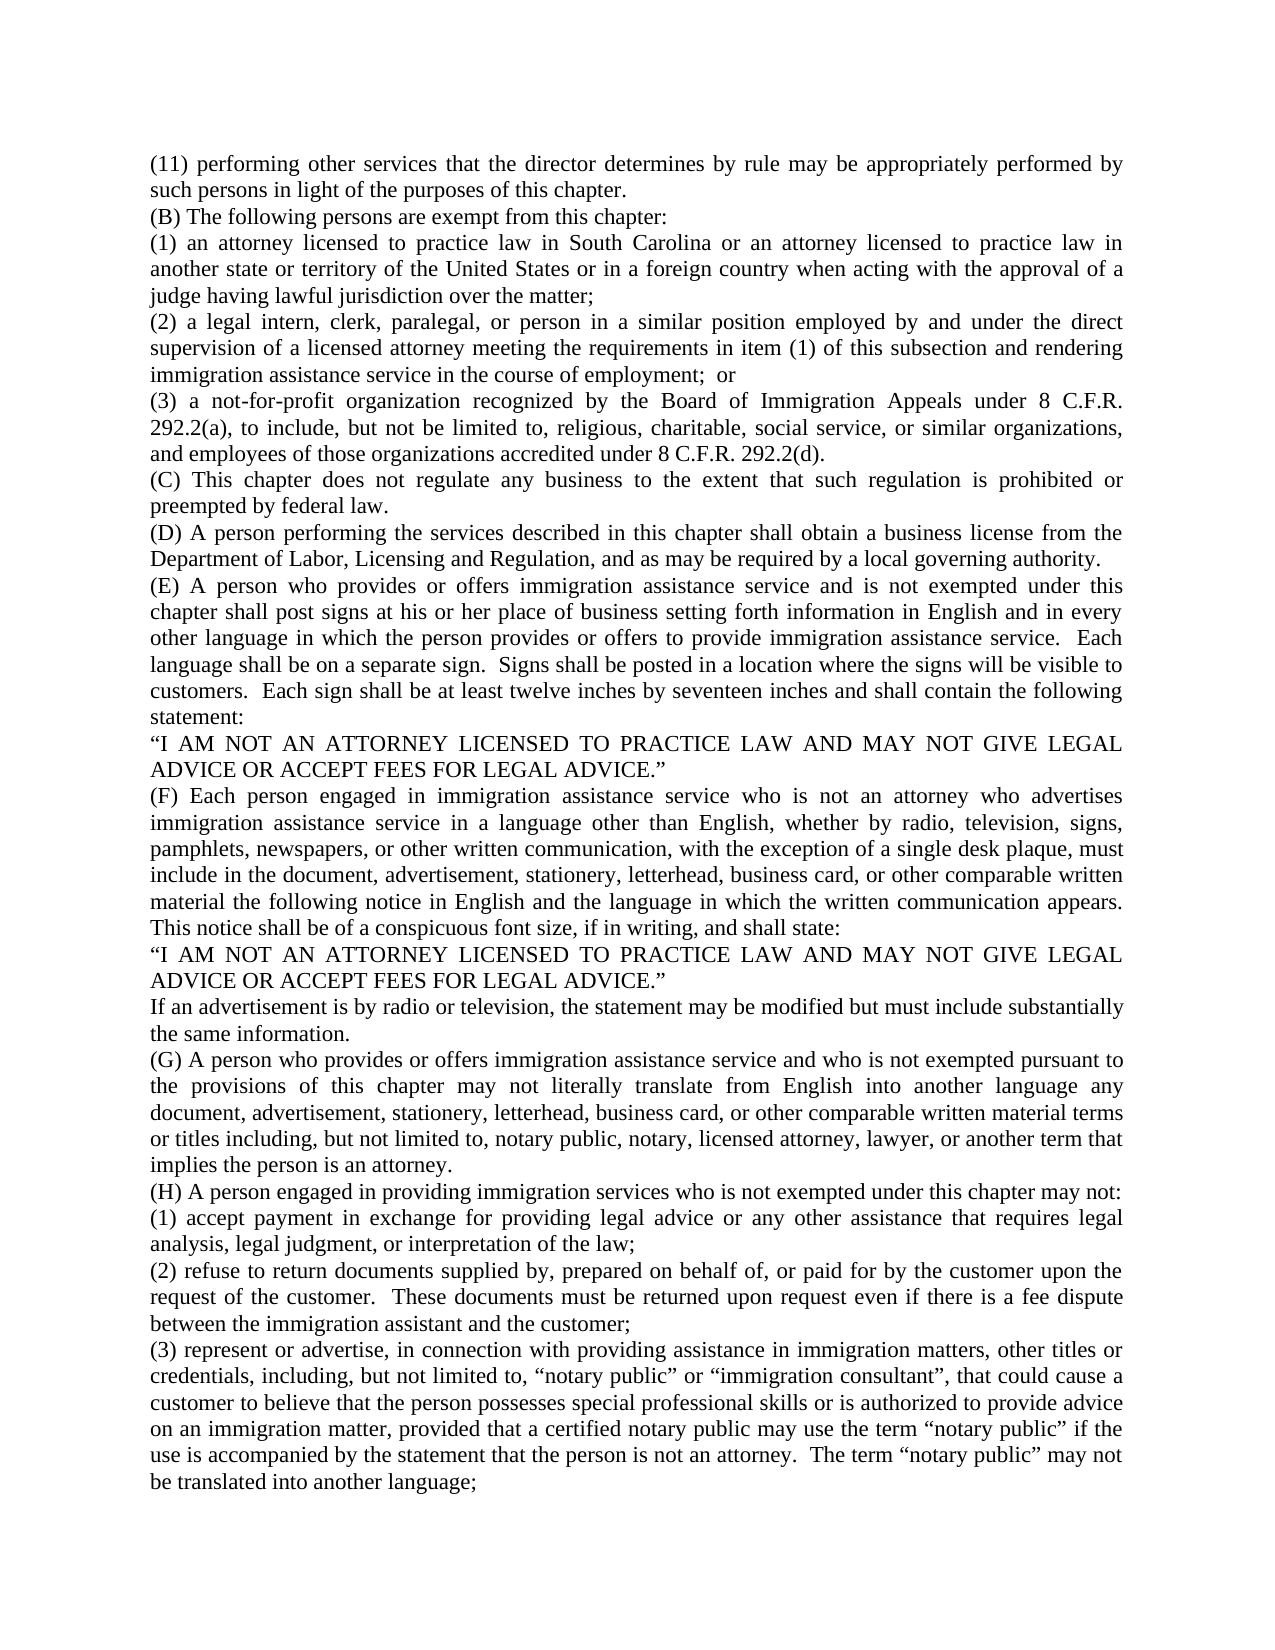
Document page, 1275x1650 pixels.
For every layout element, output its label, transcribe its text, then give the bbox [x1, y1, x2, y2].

text “I AM NOT AN ATTORNEY LICENSED TO PRACTICE LAW AND MAY NOT GIVE LEGAL ADVICE OR ACCEPT FEES FOR LEGAL ADVICE.” [150, 730, 1125, 782]
text (2) a legal intern, clerk, paralegal, or person in a similar position employed by and under the direct supervision of a licensed attorney meeting the requirements in item (1) of this subsection and rendering immigration assistance service in the course of employment; or [150, 308, 1125, 387]
text (H) A person engaged in providing immigration services who is not exempted under this chapter may not: [150, 1178, 1125, 1204]
text If an advertisement is by radio or television, the statement may be modified but must include substantially the same information. [150, 993, 1125, 1046]
text (11) performing other services that the director determines by rule may be appropriately performed by such persons in light of the purposes of this chapter. [150, 150, 1125, 203]
text (2) refuse to return documents supplied by, prepared on behalf of, or paid for by the customer upon the request of the customer. These documents must be returned upon request even if there is a fee dispute between the immigration assistant and the customer; [150, 1257, 1125, 1336]
text (C) This chapter does not regulate any business to the extent that such regulation is prohibited or preempted by federal law. [150, 466, 1125, 519]
text (E) A person who provides or offers immigration assistance service and is not exempted under this chapter shall post signs at his or her place of business setting forth information in English and in every other language in which the person provides or offers to provide immigration assistance service. Each language shall be on a separate sign. Signs shall be posted in a location where the signs will be visible to customers. Each sign shall be at least twelve inches by seventeen inches and shall contain the following statement: [150, 572, 1125, 730]
text (1) an attorney licensed to practice law in South Carolina or an attorney licensed to practice law in another state or territory of the United States or in a foreign country when acting with the approval of a judge having lawful jurisdiction over the matter; [150, 229, 1125, 308]
text (3) a not-for-profit organization recognized by the Board of Immigration Appeals under 8 C.F.R. 292.2(a), to include, but not be limited to, religious, charitable, social service, or similar organizations, and employees of those organizations accredited under 8 C.F.R. 292.2(d). [150, 387, 1125, 466]
text “I AM NOT AN ATTORNEY LICENSED TO PRACTICE LAW AND MAY NOT GIVE LEGAL ADVICE OR ACCEPT FEES FOR LEGAL ADVICE.” [150, 941, 1125, 993]
text (1) accept payment in exchange for providing legal advice or any other assistance that requires legal analysis, legal judgment, or interpretation of the law; [150, 1204, 1125, 1257]
text (3) represent or advertise, in connection with providing assistance in immigration matters, other titles or credentials, including, but not limited to, “notary public” or “immigration consultant”, that could cause a customer to believe that the person possesses special professional skills or is authorized to provide advice on an immigration matter, provided that a certified notary public may use the term “notary public” if the use is accompanied by the statement that the person is not an attorney. The term “notary public” may not be translated into another language; [150, 1336, 1125, 1494]
text (G) A person who provides or offers immigration assistance service and who is not exempted pursuant to the provisions of this chapter may not literally translate from English into another language any document, advertisement, stationery, letterhead, business card, or other comparable written material terms or titles including, but not limited to, notary public, notary, licensed attorney, lawyer, or another term that implies the person is an attorney. [150, 1046, 1125, 1178]
text (F) Each person engaged in immigration assistance service who is not an attorney who advertises immigration assistance service in a language other than English, whether by radio, television, signs, pamphlets, newspapers, or other written communication, with the exception of a single desk plaque, must include in the document, advertisement, stationery, letterhead, business card, or other comparable written material the following notice in English and the language in which the written communication appears. This notice shall be of a conspicuous font size, if in writing, and shall state: [150, 782, 1125, 941]
text (B) The following persons are exempt from this chapter: [150, 203, 1125, 229]
text (D) A person performing the services described in this chapter shall obtain a business license from the Department of Labor, Licensing and Regulation, and as may be required by a local governing authority. [150, 519, 1125, 572]
